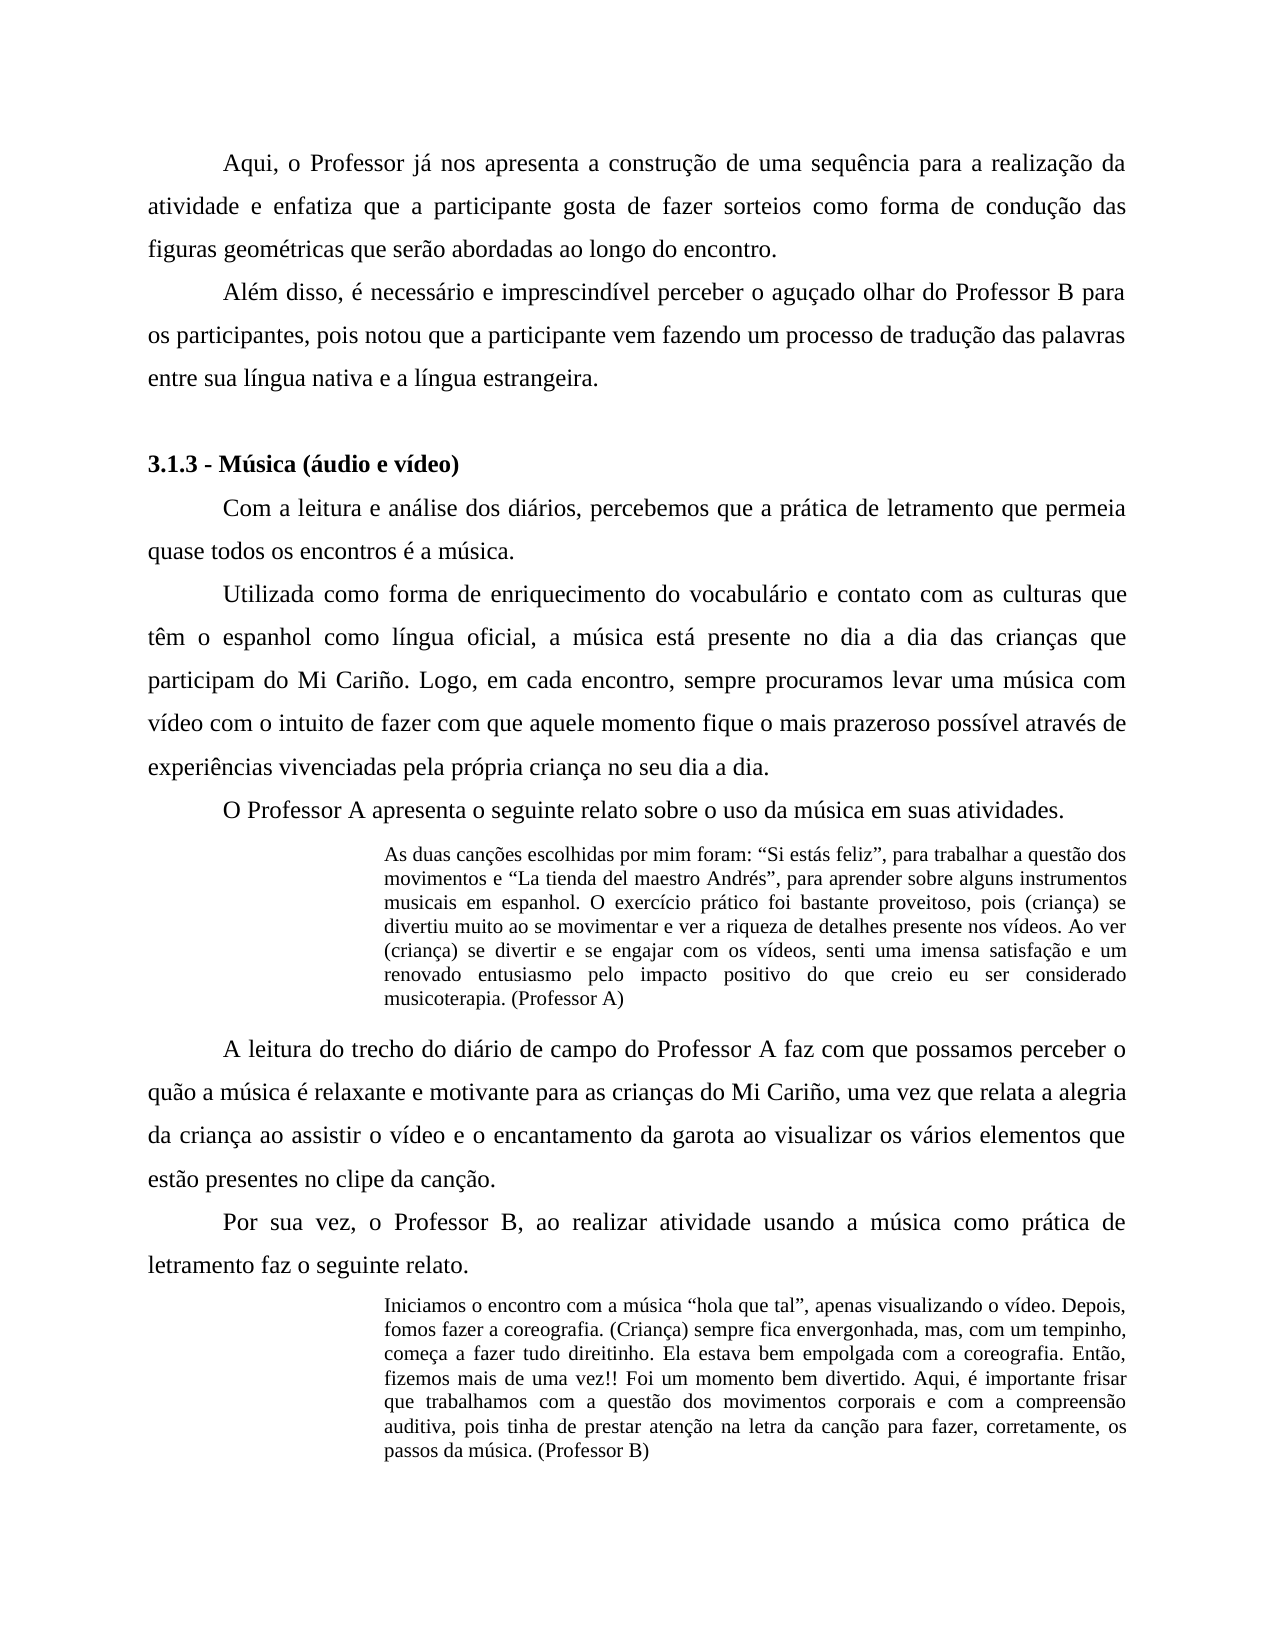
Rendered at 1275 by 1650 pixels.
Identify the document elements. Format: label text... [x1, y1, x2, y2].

text Iniciamos o encontro com a música “hola que tal”, apenas visualizando o vídeo. Depois, fomos fazer a coreografia. (Criança) sempre fica envergonhada, mas, com um tempinho, começa a fazer tudo direitinho. Ela estava bem empolgada com a coreografia. Então, fizemos mais de uma vez!! Foi um momento bem divertido. Aqui, é importante frisar que trabalhamos com a questão dos movimentos corporais e com a compreensão auditiva, pois tinha de prestar atenção na letra da canção para fazer, corretamente, os passos da música. (Professor B) [384, 1293, 1128, 1462]
text Por sua vez, o Professor B, ao realizar atividade usando a música como prática de letramento faz o seguinte relato. [148, 1207, 1127, 1279]
subtitle 3.1.3 - Música (áudio e vídeo) [148, 449, 1162, 478]
text O Professor A apresenta o seguinte relato sobre o uso da música em suas atividades. [223, 795, 1162, 823]
text A leitura do trecho do diário de campo do Professor A faz com que possamos perceber o quão a música é relaxante e motivante para as crianças do Mi Cariño, uma vez que relata a alegria da criança ao assistir o vídeo e o encantamento da garota ao visualizar os vários elementos que estão presentes no clipe da canção. [148, 1034, 1128, 1192]
text Aqui, o Professor já nos apresenta a construção de uma sequência para a realização da atividade e enfatiza que a participante gosta de fazer sorteios como forma de condução das figuras geométricas que serão abordadas ao longo do encontro. [148, 148, 1127, 263]
text Utilizada como forma de enriquecimento do vocabulário e contato com as culturas que têm o espanhol como língua oficial, a música está presente no dia a dia das crianças que participam do Mi Cariño. Logo, em cada encontro, sempre procuramos levar uma música com vídeo com o intuito de fazer com que aquele momento fique o mais prazeroso possível através de experiências vivenciadas pela própria criança no seu dia a dia. [148, 579, 1128, 780]
text As duas canções escolhidas por mim foram: “Si estás feliz”, para trabalhar a questão dos movimentos e “La tienda del maestro Andrés”, para aprender sobre alguns instrumentos musicais em espanhol. O exercício prático foi bastante proveitoso, pois (criança) se divertiu muito ao se movimentar e ver a riqueza de detalhes presente nos vídeos. Ao ver (criança) se divertir e se engajar com os vídeos, senti uma imensa satisfação e um renovado entusiasmo pelo impacto positivo do que creio eu ser considerado musicoterapia. (Professor A) [384, 842, 1128, 1010]
text Além disso, é necessário e imprescindível perceber o aguçado olhar do Professor B para os participantes, pois notou que a participante vem fazendo um processo de tradução das palavras entre sua língua nativa e a língua estrangeira. [148, 277, 1127, 392]
text Com a leitura e análise dos diários, percebemos que a prática de letramento que permeia quase todos os encontros é a música. [148, 493, 1127, 564]
